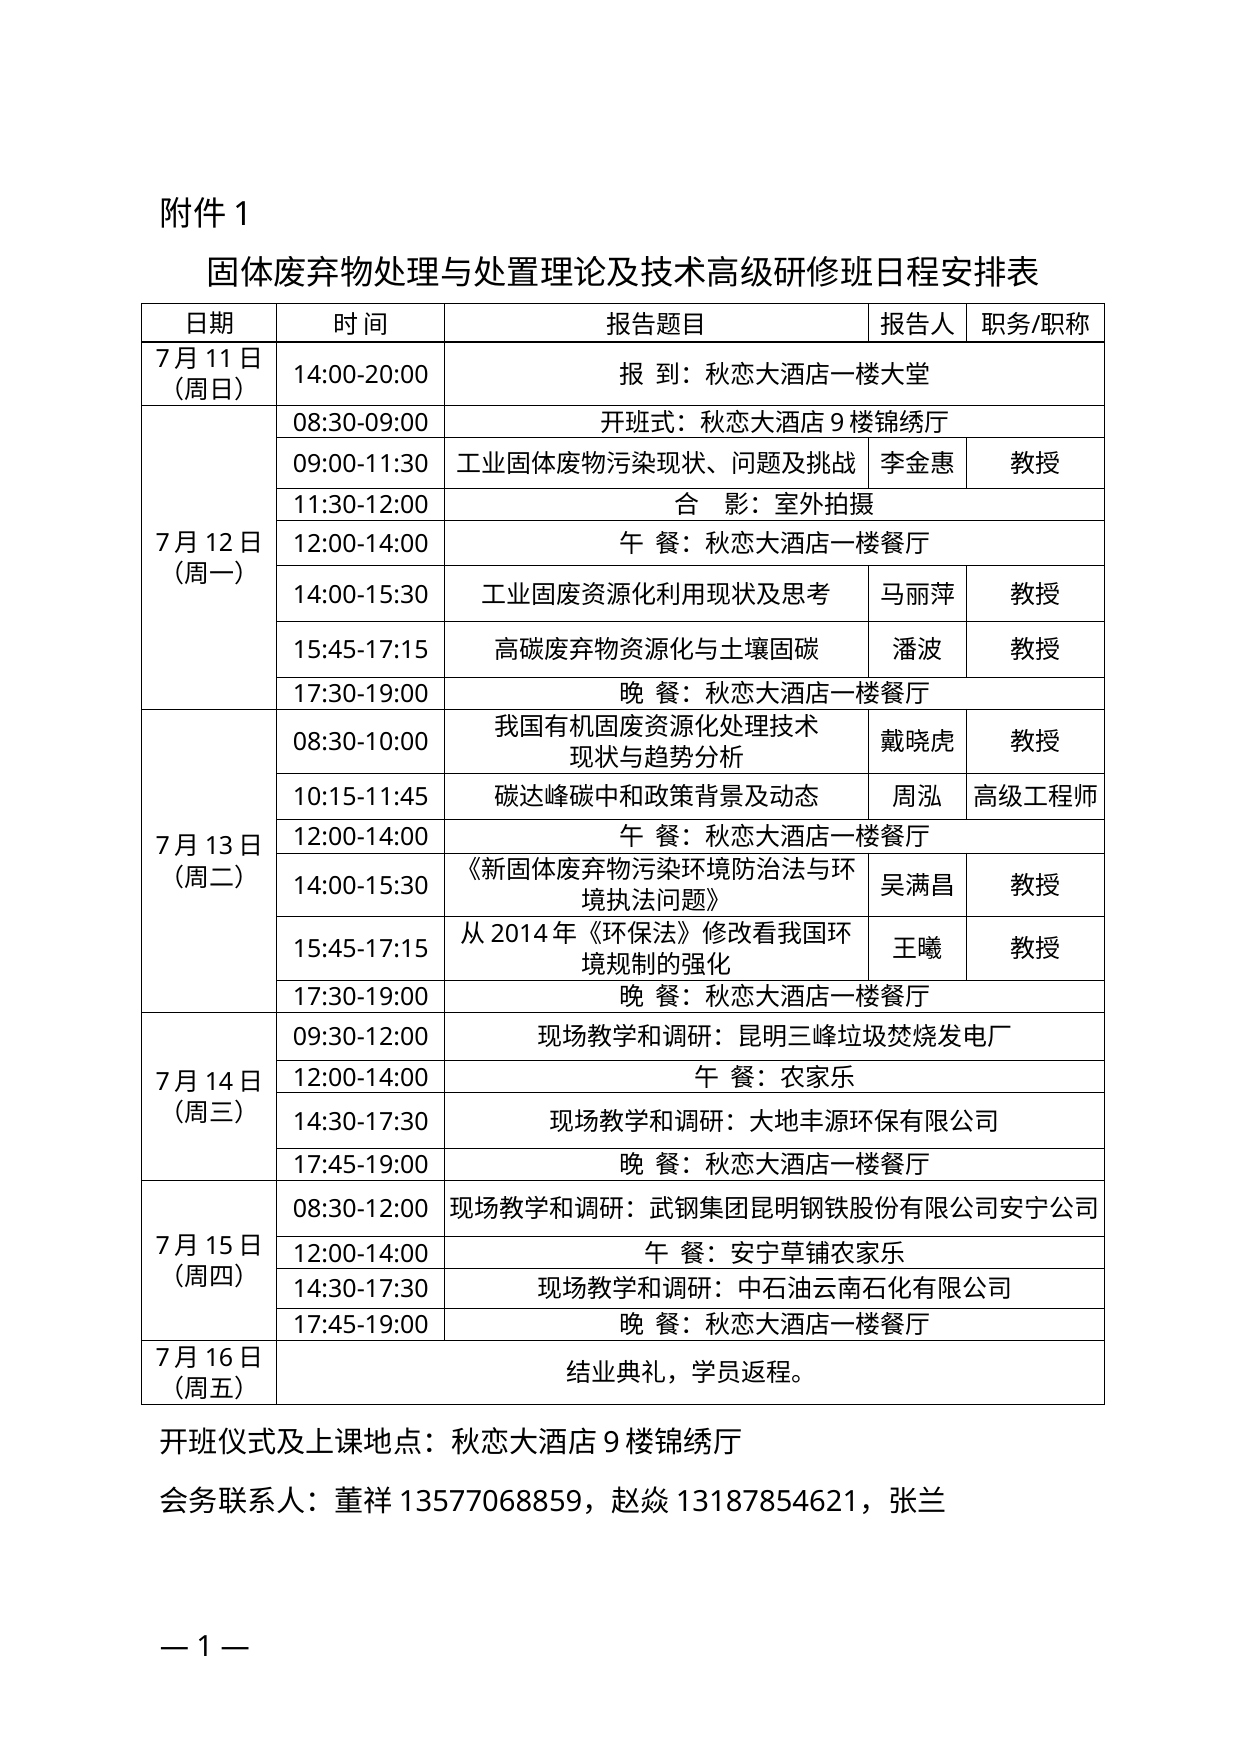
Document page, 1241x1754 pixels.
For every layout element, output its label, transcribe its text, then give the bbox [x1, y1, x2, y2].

table_cell 14:00-20:00 [277, 343, 444, 405]
table_cell 08:30-10:00 [277, 710, 444, 772]
table_cell 结业典礼，学员返程。 [277, 1341, 1104, 1403]
table_cell 午 餐：安宁草铺农家乐 [445, 1237, 1104, 1268]
table_cell 7月12日 （周一） [142, 406, 276, 709]
table_cell 09:00-11:30 [277, 438, 444, 488]
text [159, 1464, 1087, 1524]
table_cell 14:00-15:30 [277, 854, 444, 916]
table_cell 高级工程师 [967, 774, 1104, 819]
table_cell 现场教学和调研：大地丰源环保有限公司 [445, 1093, 1104, 1148]
table_cell 17:45-19:00 [277, 1149, 444, 1180]
text 固体废弃物处理与处置理论及技术高级研修班日程安排表 [159, 238, 1087, 303]
table_cell 教授 [967, 854, 1104, 916]
table_cell 17:45-19:00 [277, 1309, 444, 1340]
table_cell 开班式：秋恋大酒店9楼锦绣厅 [445, 406, 1104, 437]
table_cell 14:00-15:30 [277, 566, 444, 621]
table_cell 15:45-17:15 [277, 917, 444, 979]
table_cell 12:00-14:00 [277, 521, 444, 565]
table_cell 我国有机固废资源化处理技术 现状与趋势分析 [445, 710, 868, 772]
table_cell 7月16日（周五） [142, 1341, 276, 1403]
table_cell 工业固体废物污染现状、问题及挑战 [445, 438, 868, 488]
table_cell 报 到：秋恋大酒店一楼大堂 [445, 343, 1104, 405]
table_cell 09:30-12:00 [277, 1013, 444, 1060]
table_cell 12:00-14:00 [277, 820, 444, 852]
table_cell 15:45-17:15 [277, 622, 444, 677]
table_cell 晚 餐：秋恋大酒店一楼餐厅 [445, 1309, 1104, 1340]
table_cell 10:15-11:45 [277, 774, 444, 819]
table_cell 从2014年《环保法》修改看我国环境规制的强化 [445, 917, 868, 979]
table_cell 晚 餐：秋恋大酒店一楼餐厅 [445, 678, 1104, 709]
table_cell 7月15日 （周四） [142, 1181, 276, 1340]
table_cell 碳达峰碳中和政策背景及动态 [445, 774, 868, 819]
table_cell 教授 [967, 710, 1104, 772]
table_cell 12:00-14:00 [277, 1237, 444, 1268]
table_cell 教授 [967, 438, 1104, 488]
table_cell 戴晓虎 [869, 710, 966, 772]
table_cell 17:30-19:00 [277, 678, 444, 709]
table_cell 教授 [967, 917, 1104, 979]
table_cell 高碳废弃物资源化与土壤固碳 [445, 622, 868, 677]
text 附件1 [159, 178, 1087, 238]
table_header 日期 [142, 304, 276, 341]
table_cell 午 餐：农家乐 [445, 1061, 1104, 1092]
table_cell 现场教学和调研：武钢集团昆明钢铁股份有限公司安宁公司 [445, 1181, 1104, 1236]
table_cell 马丽萍 [869, 566, 966, 621]
table_cell 现场教学和调研：昆明三峰垃圾焚烧发电厂 [445, 1013, 1104, 1060]
table_cell 11:30-12:00 [277, 489, 444, 520]
table_cell 《新固体废弃物污染环境防治法与环境执法问题》 [445, 854, 868, 916]
table_cell 14:30-17:30 [277, 1093, 444, 1148]
table_cell 晚 餐：秋恋大酒店一楼餐厅 [445, 1149, 1104, 1180]
table_cell 午 餐：秋恋大酒店一楼餐厅 [445, 521, 1104, 565]
table_cell 14:30-17:30 [277, 1269, 444, 1308]
table_cell 17:30-19:00 [277, 981, 444, 1012]
table_cell 08:30-09:00 [277, 406, 444, 437]
table_header 职务/职称 [967, 304, 1104, 341]
table_cell 现场教学和调研：中石油云南石化有限公司 [445, 1269, 1104, 1308]
table_cell 7月11日 （周日） [142, 343, 276, 405]
table_header 报告题目 [445, 304, 868, 341]
table_cell 合 影：室外拍摄 [445, 489, 1104, 520]
table_cell 潘波 [869, 622, 966, 677]
table_cell 教授 [967, 622, 1104, 677]
table_cell 李金惠 [869, 438, 966, 488]
table_cell 周泓 [869, 774, 966, 819]
text 开班仪式及上课地点：秋恋大酒店9楼锦绣厅 [159, 1405, 1087, 1464]
table_cell 工业固废资源化利用现状及思考 [445, 566, 868, 621]
table_cell 吴满昌 [869, 854, 966, 916]
table_cell 7月14日 （周三） [142, 1013, 276, 1180]
table_cell 晚 餐：秋恋大酒店一楼餐厅 [445, 981, 1104, 1012]
table_cell 王曦 [869, 917, 966, 979]
table_cell 午 餐：秋恋大酒店一楼餐厅 [445, 820, 1104, 852]
table_header 报告人 [869, 304, 966, 341]
table_cell 12:00-14:00 [277, 1061, 444, 1092]
table_cell 08:30-12:00 [277, 1181, 444, 1236]
table_cell 7月13日 （周二） [142, 710, 276, 1012]
table_cell 教授 [967, 566, 1104, 621]
table_header 时 间 [277, 304, 444, 341]
